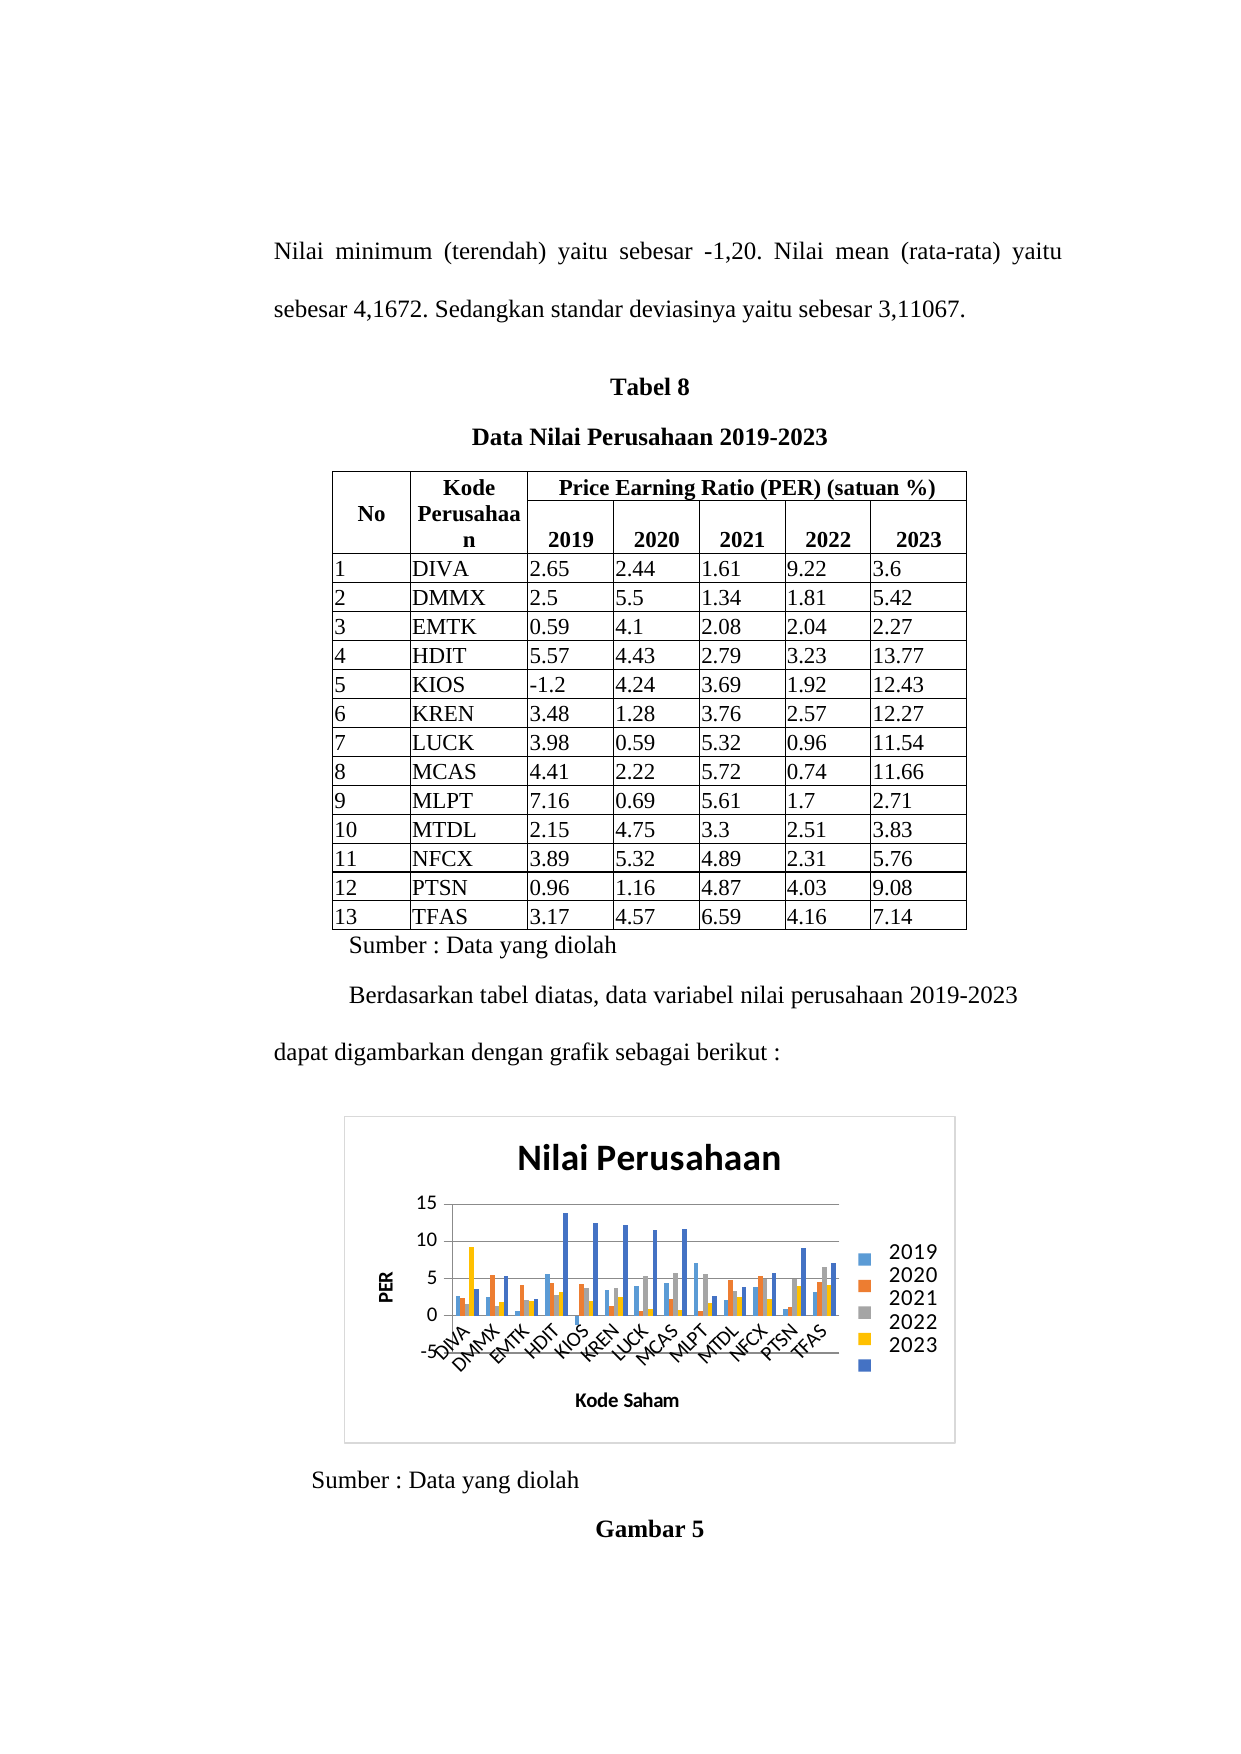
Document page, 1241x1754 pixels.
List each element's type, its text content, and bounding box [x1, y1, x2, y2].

table_cell 13 [333, 901, 410, 929]
text Berdasarkan tabel diatas, data variabel nilai perusahaan 2019-2023 dapat digambarkan dengan grafik sebagai berikut : [274, 980, 1063, 1066]
table_cell 2.31 [786, 844, 870, 871]
table_cell 6.59 [700, 901, 785, 929]
table_cell 13.77 [871, 641, 966, 669]
table_cell PTSN [411, 873, 527, 900]
table_cell 1.34 [700, 583, 785, 611]
table_cell 3.23 [786, 641, 870, 669]
table_cell 0.59 [614, 728, 699, 756]
table_cell LUCK [411, 728, 527, 756]
table_cell 2.04 [786, 612, 870, 640]
table_cell 2.51 [786, 815, 870, 842]
table_cell 12.43 [871, 670, 966, 698]
table_cell 2.44 [614, 554, 699, 582]
text Gambar 5 [236, 1514, 1063, 1543]
table_cell 11.66 [871, 757, 966, 784]
table_cell 0.59 [528, 612, 613, 640]
table_cell 4.75 [614, 815, 699, 842]
table_cell 1 [333, 554, 410, 582]
table_cell 2020 [614, 501, 699, 553]
table_cell 11 [333, 844, 410, 871]
table_cell 4.03 [786, 873, 870, 900]
table_cell 3.6 [871, 554, 966, 582]
table_cell 0.96 [528, 873, 613, 900]
table_cell 2019 [528, 501, 613, 553]
table_cell 3.69 [700, 670, 785, 698]
table_cell 0.74 [786, 757, 870, 784]
table_cell 1.7 [786, 786, 870, 813]
table_cell 7.14 [871, 901, 966, 929]
table_cell 5.76 [871, 844, 966, 871]
table_cell 4.24 [614, 670, 699, 698]
table_cell 9.08 [871, 873, 966, 900]
table_cell 2022 [786, 501, 870, 553]
table_cell 4.89 [700, 844, 785, 871]
table_cell 1.16 [614, 873, 699, 900]
table_cell 3 [333, 612, 410, 640]
table_cell 2.79 [700, 641, 785, 669]
table_cell 2.22 [614, 757, 699, 784]
table_cell 1.61 [700, 554, 785, 582]
table_cell 2.08 [700, 612, 785, 640]
table_cell HDIT [411, 641, 527, 669]
table_cell 3.98 [528, 728, 613, 756]
table_cell 1.28 [614, 699, 699, 727]
table_cell NFCX [411, 844, 527, 871]
table_cell EMTK [411, 612, 527, 640]
table_cell 4.16 [786, 901, 870, 929]
table_cell 2.15 [528, 815, 613, 842]
table_cell MCAS [411, 757, 527, 784]
table_cell 2021 [700, 501, 785, 553]
table_cell 0.96 [786, 728, 870, 756]
table_cell 4.1 [614, 612, 699, 640]
table_cell 9 [333, 786, 410, 813]
table_cell KREN [411, 699, 527, 727]
text Sumber : Data yang diolah [311, 930, 1063, 959]
table_cell 5.32 [614, 844, 699, 871]
table_cell 9.22 [786, 554, 870, 582]
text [274, 236, 1063, 322]
table_header No [333, 472, 410, 553]
table_cell 2.27 [871, 612, 966, 640]
table_cell 3.89 [528, 844, 613, 871]
table_cell 1.92 [786, 670, 870, 698]
table_cell 0.69 [614, 786, 699, 813]
table_cell 3.3 [700, 815, 785, 842]
table_cell 5.32 [700, 728, 785, 756]
table_cell 7.16 [528, 786, 613, 813]
table_cell 1.81 [786, 583, 870, 611]
table_cell -1.2 [528, 670, 613, 698]
table_cell 2023 [871, 501, 966, 553]
table_cell 3.76 [700, 699, 785, 727]
table_cell DMMX [411, 583, 527, 611]
table_cell 2.71 [871, 786, 966, 813]
table_cell 12 [333, 873, 410, 900]
table_cell MTDL [411, 815, 527, 842]
table_cell 5.5 [614, 583, 699, 611]
text Sumber : Data yang diolah [236, 1465, 1063, 1493]
table_cell 5.57 [528, 641, 613, 669]
table_cell 2.5 [528, 583, 613, 611]
table_cell 5.72 [700, 757, 785, 784]
table_cell 5 [333, 670, 410, 698]
table_cell TFAS [411, 901, 527, 929]
text Data Nilai Perusahaan 2019-2023 [236, 422, 1063, 450]
table_cell 3.17 [528, 901, 613, 929]
table_cell 11.54 [871, 728, 966, 756]
table_header Kode Perusahaan [411, 472, 527, 553]
table_cell 4.43 [614, 641, 699, 669]
table_cell 4.87 [700, 873, 785, 900]
table_cell 4.57 [614, 901, 699, 929]
table_cell 5.61 [700, 786, 785, 813]
table_cell 6 [333, 699, 410, 727]
table_cell 8 [333, 757, 410, 784]
table_cell 2.65 [528, 554, 613, 582]
table_cell 3.83 [871, 815, 966, 842]
table_cell 2.57 [786, 699, 870, 727]
table_header Price Earning Ratio (PER) (satuan %) [528, 472, 966, 500]
table_cell 3.48 [528, 699, 613, 727]
table_cell 4 [333, 641, 410, 669]
table_cell 7 [333, 728, 410, 756]
table_cell KIOS [411, 670, 527, 698]
table_cell DIVA [411, 554, 527, 582]
table_cell 5.42 [871, 583, 966, 611]
table_cell MLPT [411, 786, 527, 813]
text Tabel 8 [236, 372, 1063, 401]
table_cell 4.41 [528, 757, 613, 784]
table_cell 10 [333, 815, 410, 842]
table_cell 2 [333, 583, 410, 611]
table_cell 12.27 [871, 699, 966, 727]
